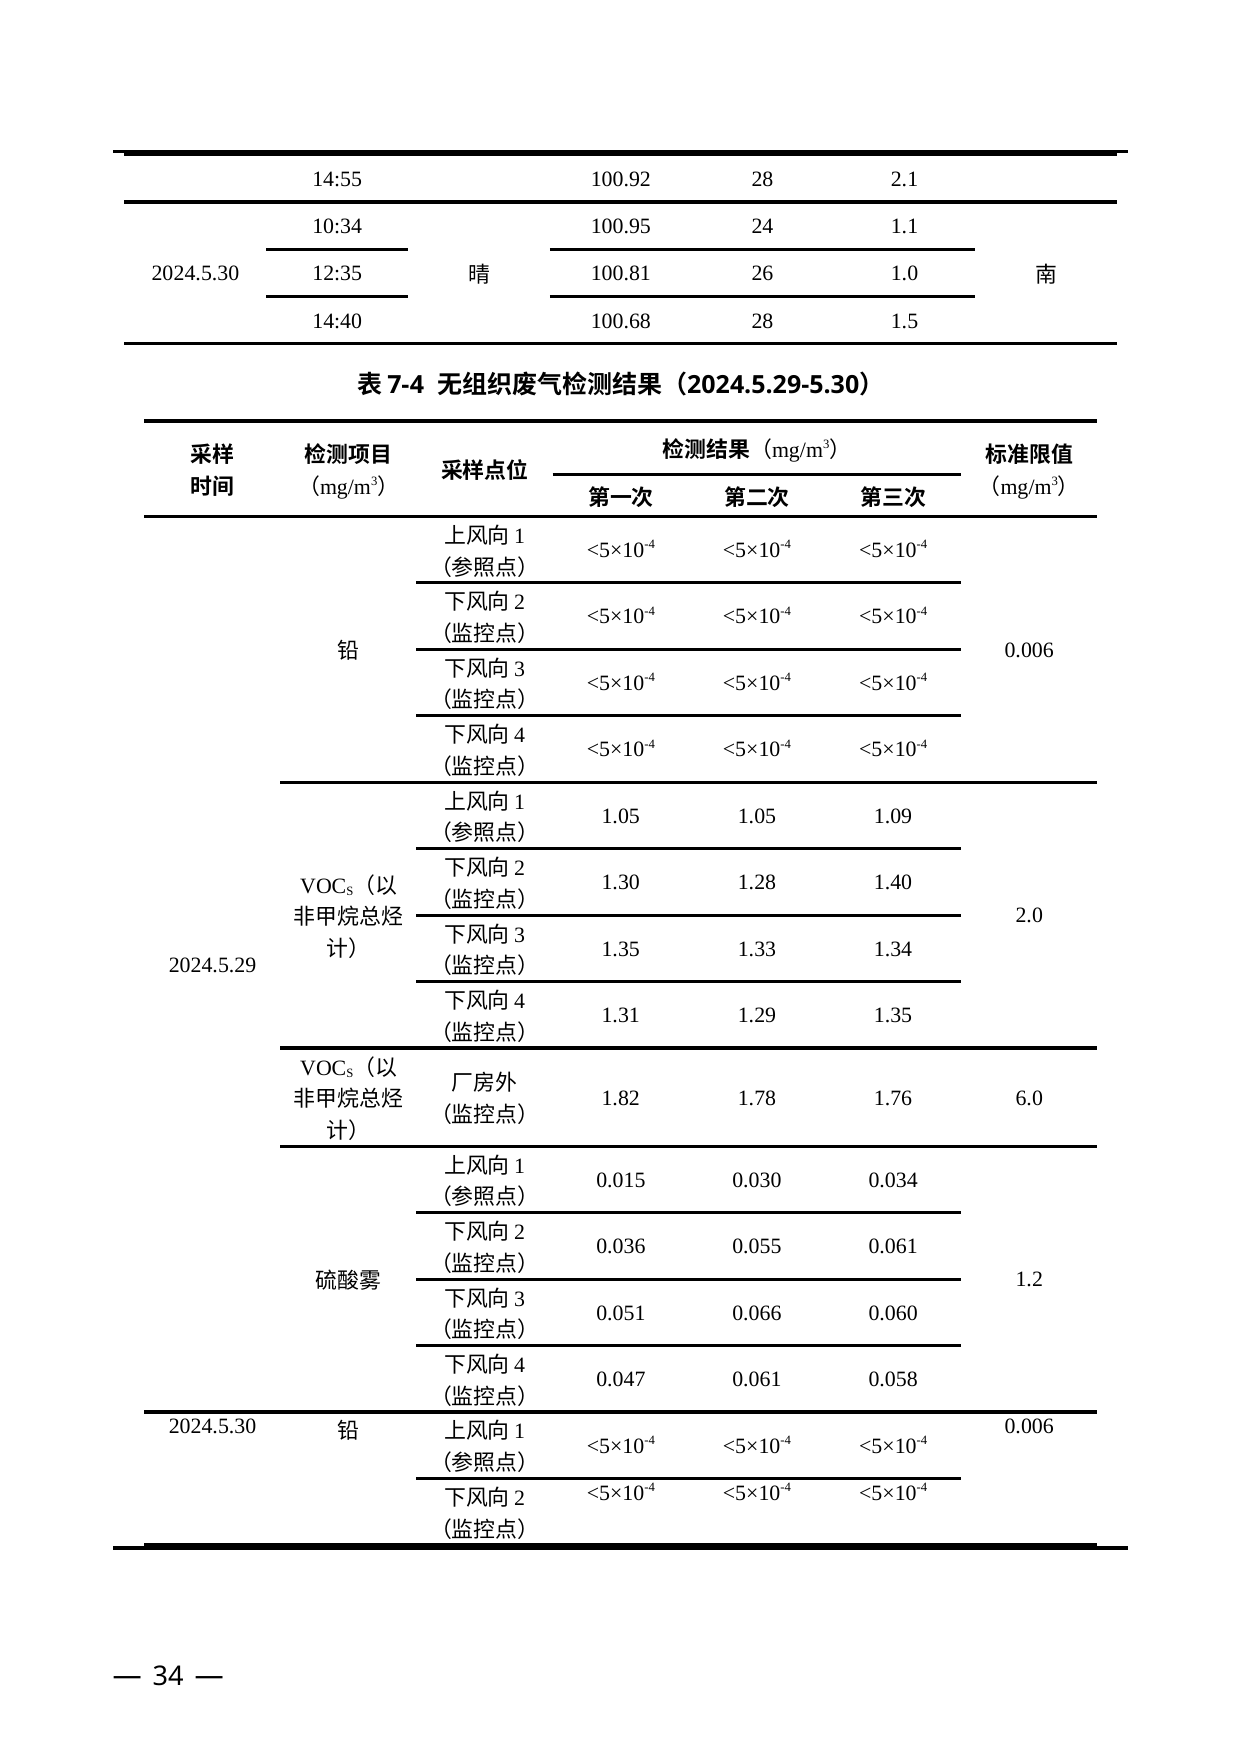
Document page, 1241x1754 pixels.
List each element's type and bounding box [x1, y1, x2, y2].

table_cell [113, 153, 1128, 1546]
